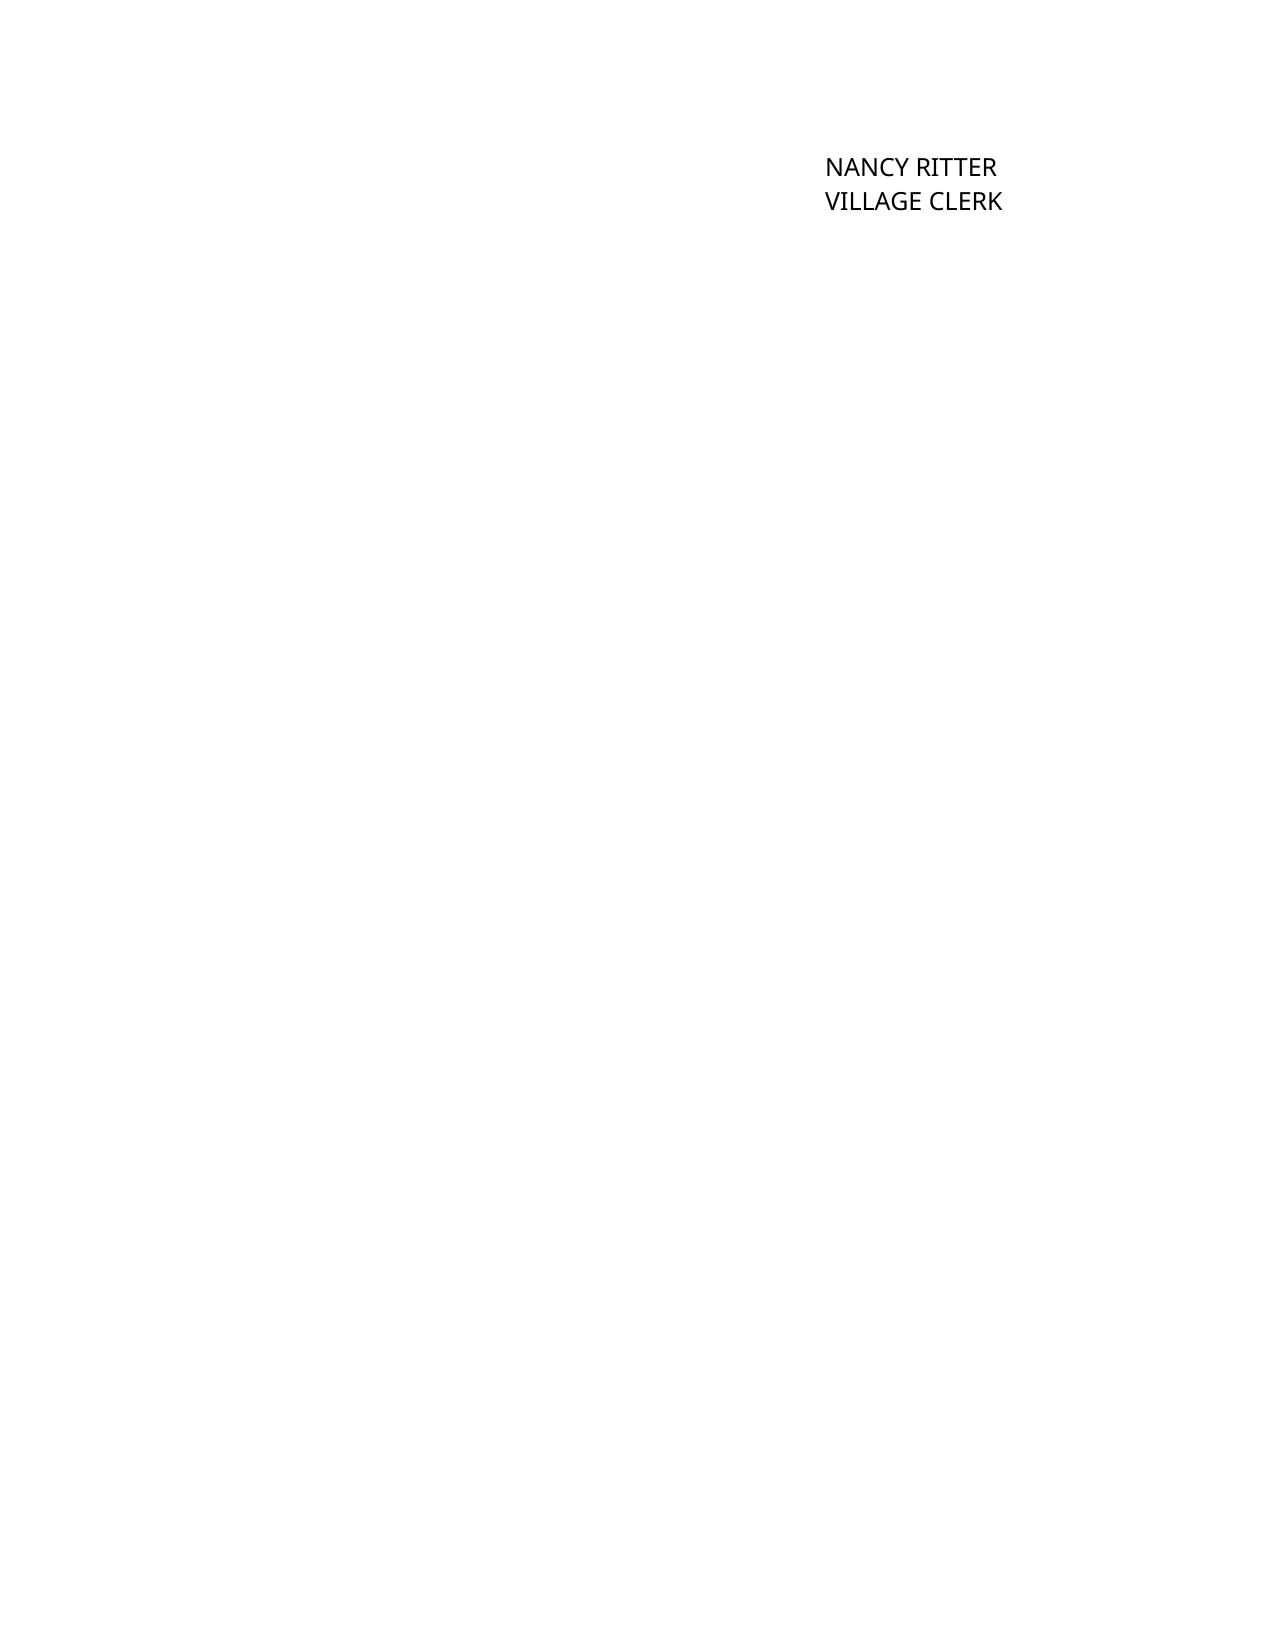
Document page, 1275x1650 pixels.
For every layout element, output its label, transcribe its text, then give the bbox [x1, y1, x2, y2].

text NANCY RITTER [150, 150, 1125, 184]
text VILLAGE CLERK [150, 184, 1125, 218]
